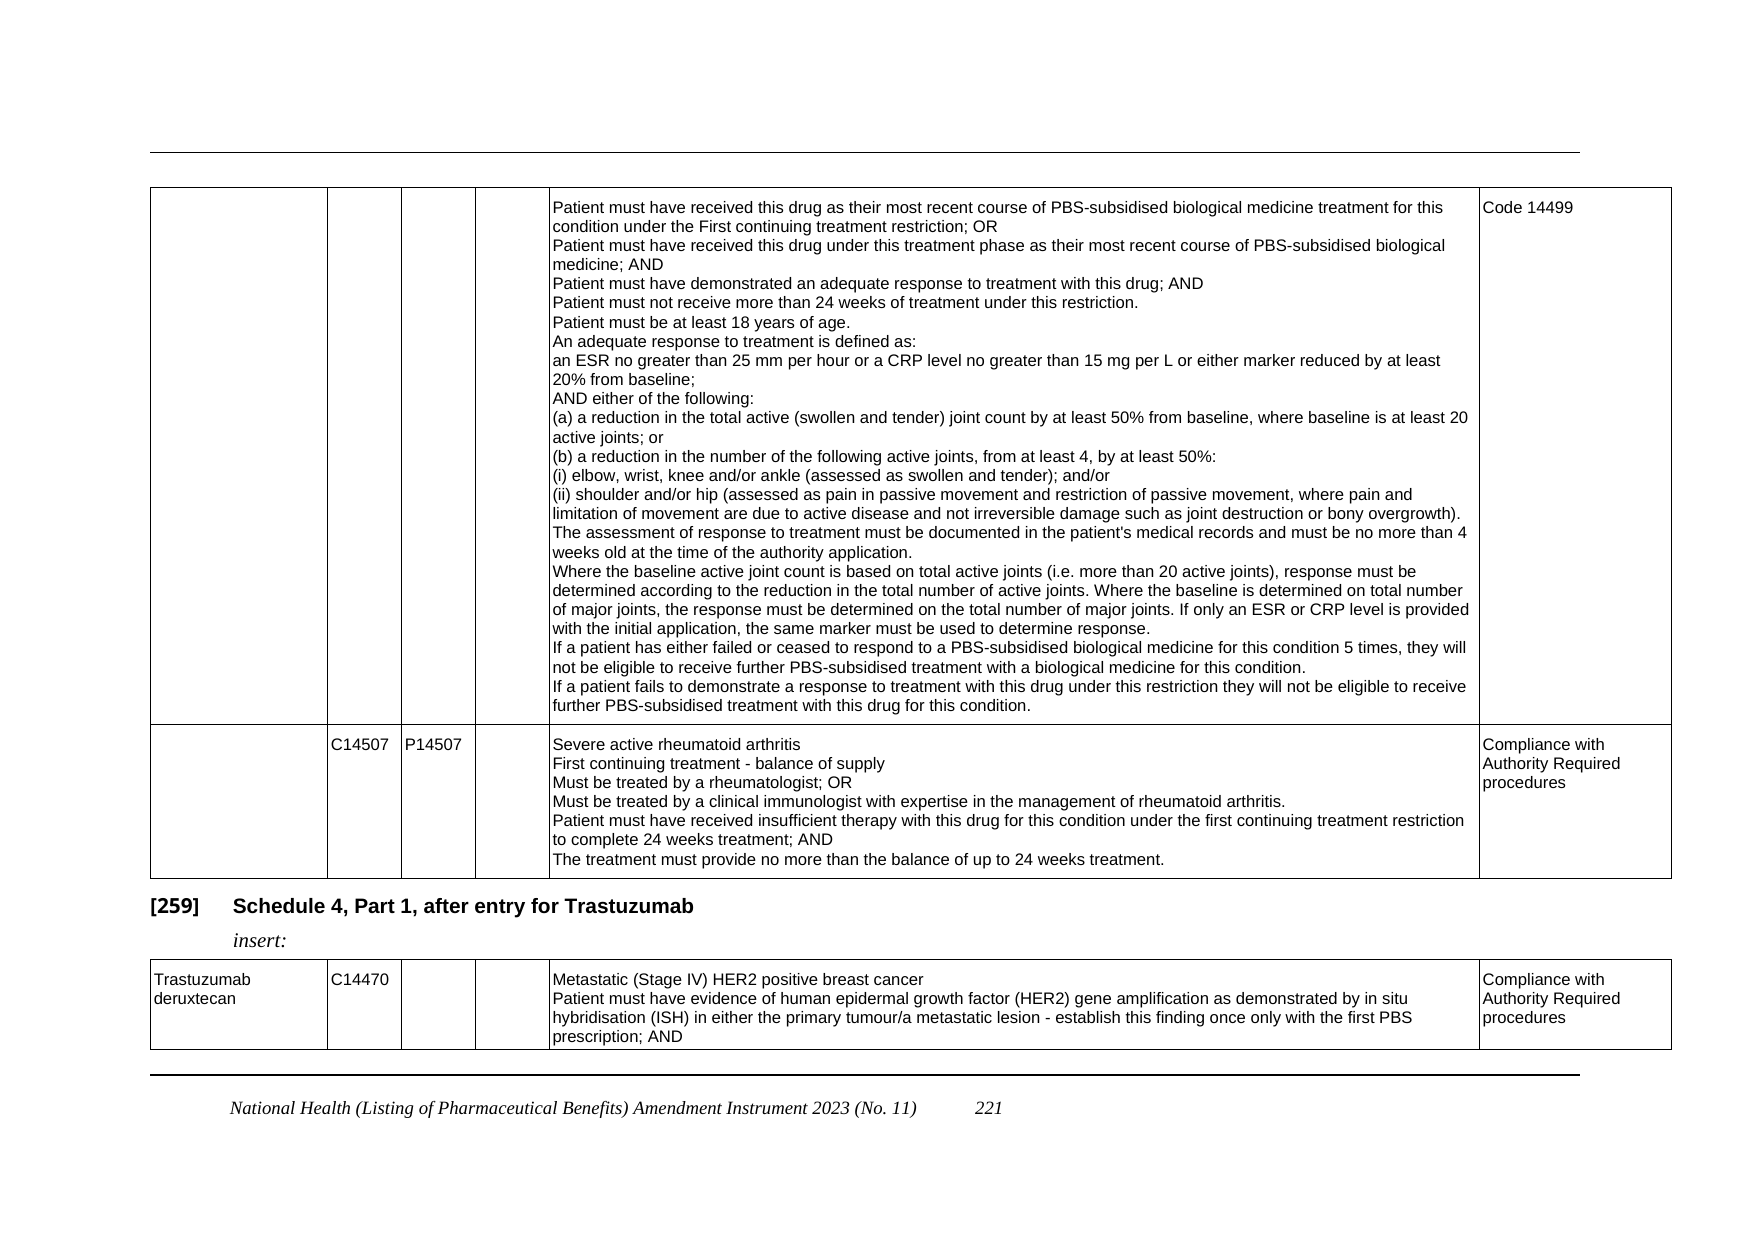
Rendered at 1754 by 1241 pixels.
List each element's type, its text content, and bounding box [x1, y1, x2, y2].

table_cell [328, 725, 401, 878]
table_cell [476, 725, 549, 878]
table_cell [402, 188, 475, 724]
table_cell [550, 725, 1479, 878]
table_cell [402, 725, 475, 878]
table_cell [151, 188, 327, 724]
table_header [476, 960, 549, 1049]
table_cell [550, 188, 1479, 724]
list insert: [150, 926, 1580, 953]
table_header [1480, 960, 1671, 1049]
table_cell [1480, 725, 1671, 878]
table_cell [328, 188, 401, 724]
list Schedule 4, Part 1, after entry for Trastuzumab [150, 891, 1580, 919]
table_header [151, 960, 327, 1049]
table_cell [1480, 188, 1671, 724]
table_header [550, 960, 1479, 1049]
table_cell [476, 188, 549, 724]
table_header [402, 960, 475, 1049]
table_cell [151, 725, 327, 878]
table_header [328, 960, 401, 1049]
